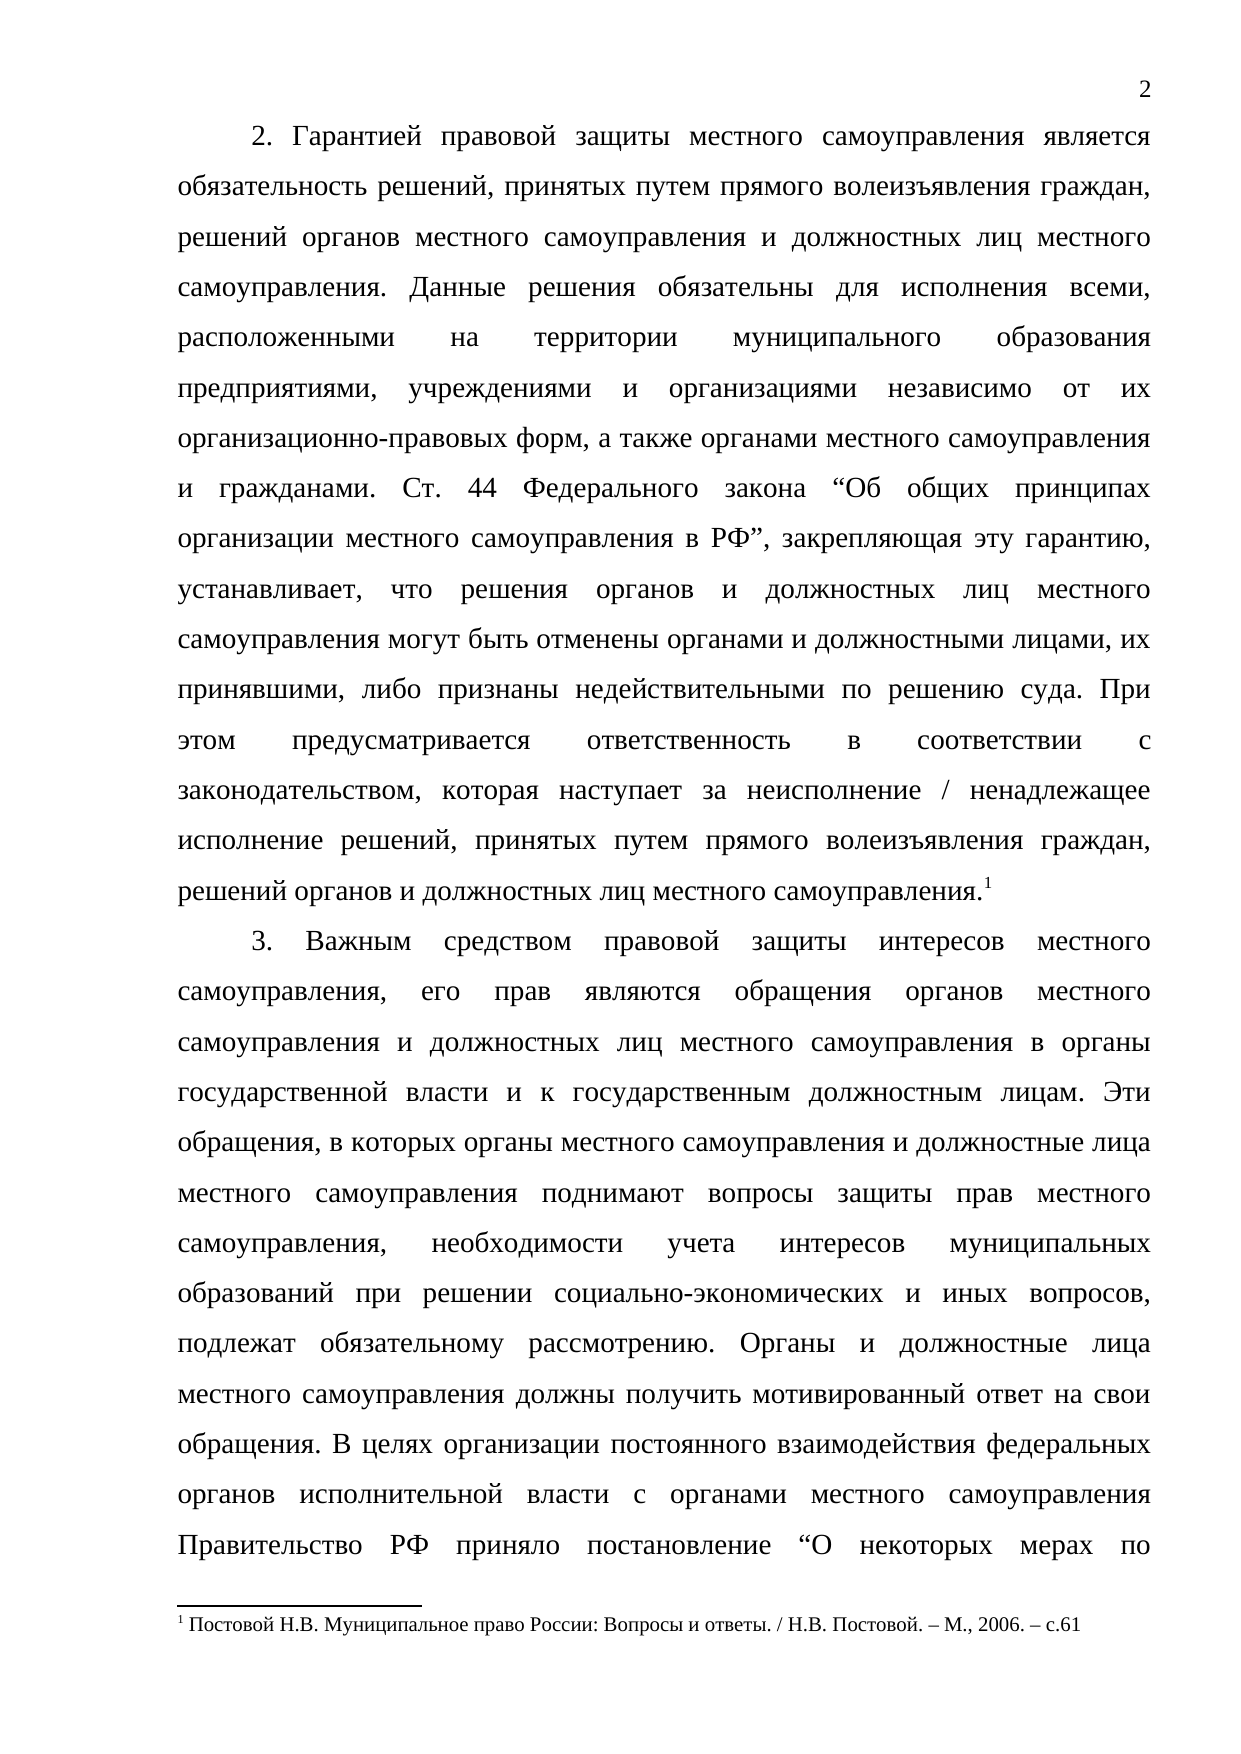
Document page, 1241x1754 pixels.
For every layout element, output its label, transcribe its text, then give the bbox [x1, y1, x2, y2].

text 2. Гарантией правовой защиты местного самоуправления является обязательность решений, принятых путем прямого волеизъявления граждан, решений органов местного самоуправления и должностных лиц местного самоуправления. Данные решения обязательны для исполнения всеми, расположенными на территории муниципального образования предприятиями, учреждениями и организациями независимо от их организационно-правовых форм, а также органами местного самоуправления и гражданами. Ст. 44 Федерального закона “Об общих принципах организации местного самоуправления в РФ”, закрепляющая эту гарантию, устанавливает, что решения органов и должностных лиц местного самоуправления могут быть отменены органами и должностными лицами, их принявшими, либо признаны недействительными по решению суда. При этом предусматривается ответственность в соответствии с законодательством, которая наступает за неисполнение / ненадлежащее исполнение решений, принятых путем прямого волеизъявления граждан, решений органов и должностных лиц местного самоуправления. [177, 118, 1152, 906]
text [177, 923, 1152, 1560]
